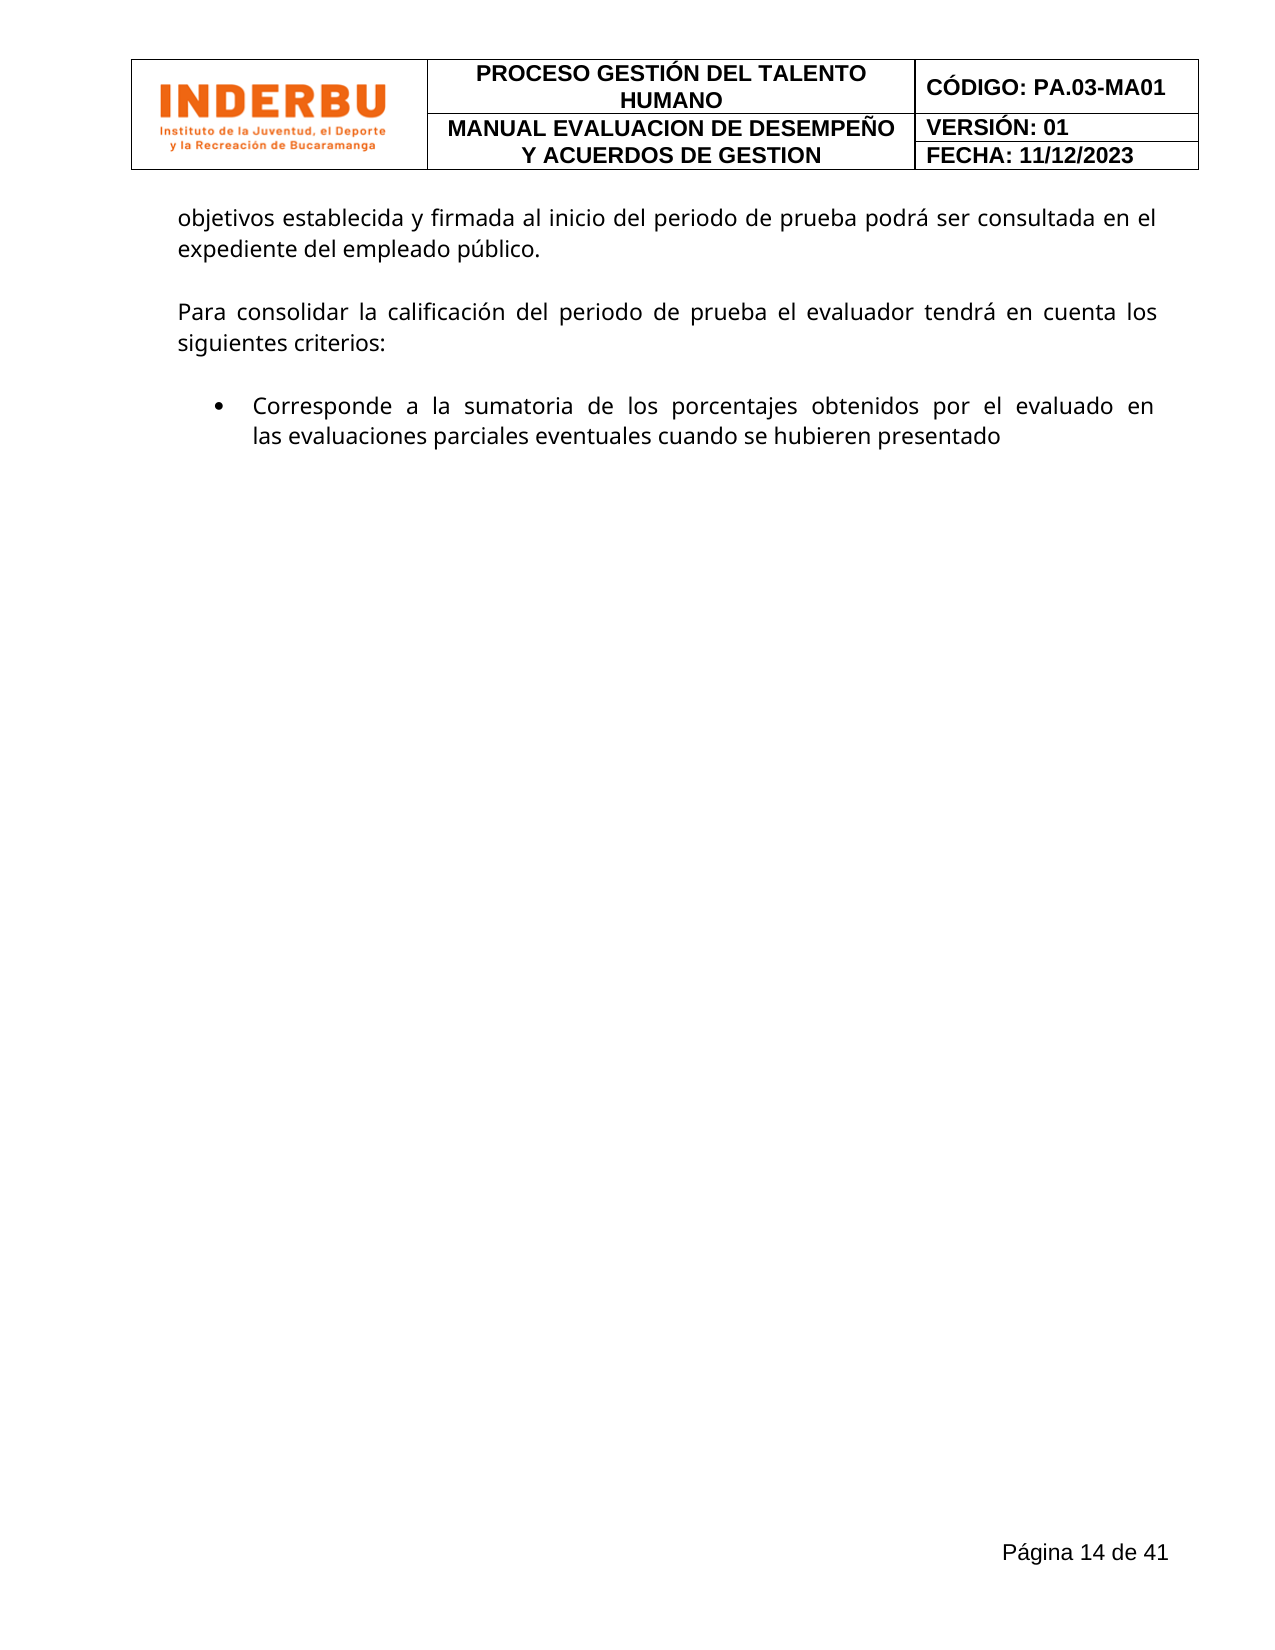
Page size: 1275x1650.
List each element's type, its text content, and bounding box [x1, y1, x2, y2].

list Corresponde a la sumatoria de los porcentajes obtenidos por el evaluado en las evaluaciones parciales eventuales cuando se hubieren presentado [215, 390, 1157, 451]
text Para consolidar la calificación del periodo de prueba el evaluador tendrá en cuenta los siguientes criterios: [177, 296, 1157, 358]
picture [151, 71, 407, 158]
